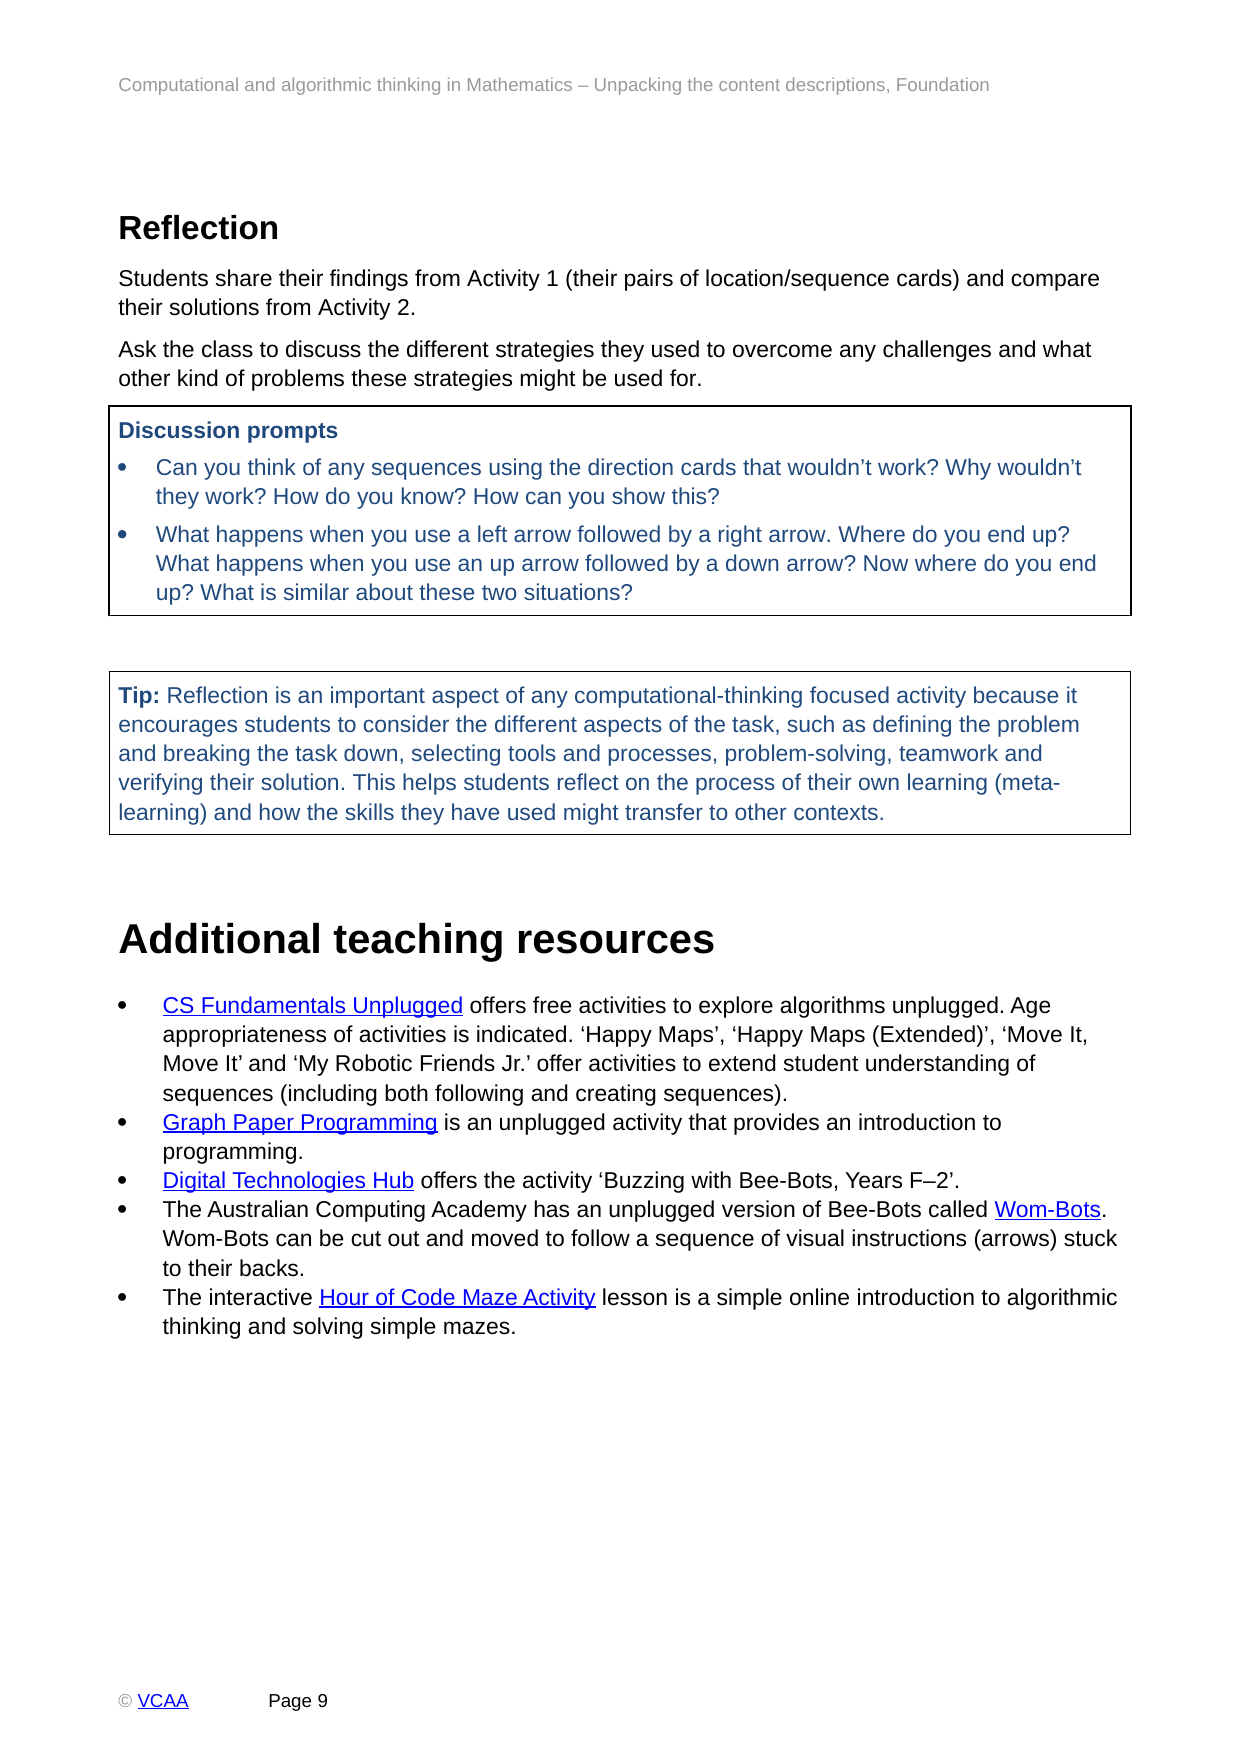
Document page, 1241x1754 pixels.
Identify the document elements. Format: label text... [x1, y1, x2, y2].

text The Australian Computing Academy has an unplugged version of Bee-Bots called Wom-Bots. Wom-Bots can be cut out and moved to follow a sequence of visual instructions (arrows) stuck to their backs. [118, 1194, 1122, 1282]
text Ask the class to discuss the different strategies they used to overcome any challenges and what other kind of problems these strategies might be used for. [118, 334, 1122, 392]
subtitle Additional teaching resources [118, 914, 1122, 962]
text Discussion prompts [110, 407, 1130, 442]
list Can you think of any sequences using the direction cards that wouldn’t work? Why wouldn’t they work? How do you know? How can you show this? [110, 442, 1130, 509]
text Students share their findings from Activity 1 (their pairs of location/sequence cards) and compare their solutions from Activity 2. [118, 263, 1122, 322]
text Digital Technologies Hub offers the activity ‘Buzzing with Bee-Bots, Years F–2’. [118, 1165, 1122, 1194]
text CS Fundamentals Unplugged offers free activities to explore algorithms unplugged. Age appropriateness of activities is indicated. ‘Happy Maps’, ‘Happy Maps (Extended)’, ‘Move It, Move It’ and ‘My Robotic Friends Jr.’ offer activities to extend student understanding of sequences (including both following and creating sequences). [118, 990, 1122, 1107]
text Tip: Reflection is an important aspect of any computational-thinking focused activity because it encourages students to consider the different aspects of the task, such as defining the problem and breaking the task down, selecting tools and processes, problem-solving, teamwork and verifying their solution. This helps students reflect on the process of their own learning (meta-learning) and how the skills they have used might transfer to other contexts. [110, 672, 1130, 834]
text Graph Paper Programming is an unplugged activity that provides an introduction to programming. [118, 1107, 1122, 1165]
list What happens when you use a left arrow followed by a right arrow. Where do you end up? What happens when you use an up arrow followed by a down arrow? Now where do you end up? What is similar about these two situations? [110, 509, 1130, 615]
text The interactive Hour of Code Maze Activity lesson is a simple online introduction to algorithmic thinking and solving simple mazes. [118, 1282, 1122, 1340]
subtitle Reflection [118, 209, 1122, 247]
